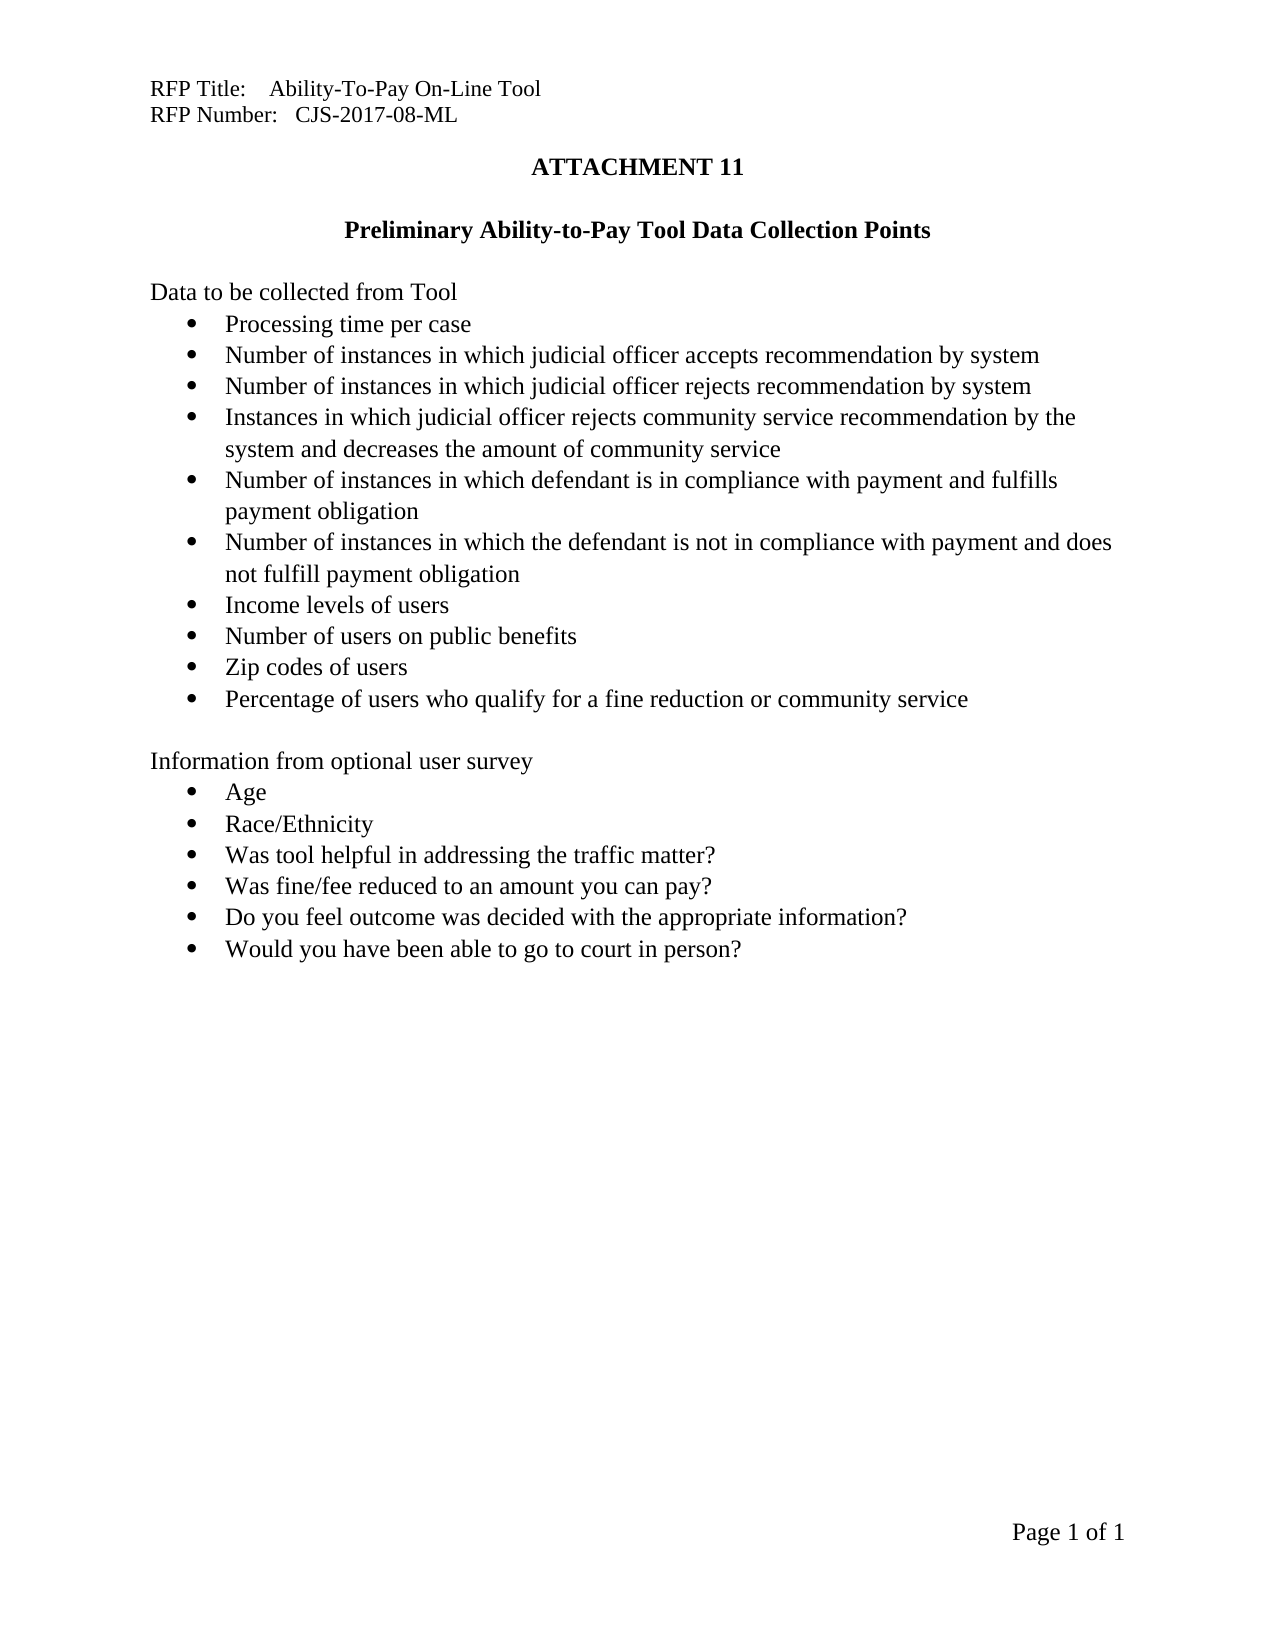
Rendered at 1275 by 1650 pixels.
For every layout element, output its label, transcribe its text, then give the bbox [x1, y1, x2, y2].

list Number of instances in which judicial officer accepts recommendation by system [187, 337, 1125, 369]
list Percentage of users who qualify for a fine reduction or community service [187, 681, 1125, 712]
list Number of users on public benefits [187, 619, 1125, 650]
list Instances in which judicial officer rejects community service recommendation by the system and decreases the amount of community service [187, 400, 1125, 462]
list Number of instances in which the defendant is not in compliance with payment and does not fulfill payment obligation [187, 525, 1125, 587]
list Number of instances in which judicial officer rejects recommendation by system [187, 369, 1125, 400]
list Zip codes of users [187, 650, 1125, 681]
list Income levels of users [187, 587, 1125, 619]
list Processing time per case [187, 306, 1125, 337]
text Information from optional user survey [150, 744, 1125, 775]
list Number of instances in which defendant is in compliance with payment and fulfills payment obligation [187, 462, 1125, 525]
list Was tool helpful in addressing the traffic matter? [187, 837, 1125, 869]
text Preliminary Ability-to-Pay Tool Data Collection Points [150, 212, 1125, 244]
list Would you have been able to go to court in person? [187, 931, 1125, 962]
list Age [187, 775, 1125, 806]
list Was fine/fee reduced to an amount you can pay? [187, 869, 1125, 900]
text Data to be collected from Tool [150, 275, 1125, 306]
text ATTACHMENT 11 [150, 150, 1125, 181]
list Race/Ethnicity [187, 806, 1125, 837]
list Do you feel outcome was decided with the appropriate information? [187, 900, 1125, 931]
